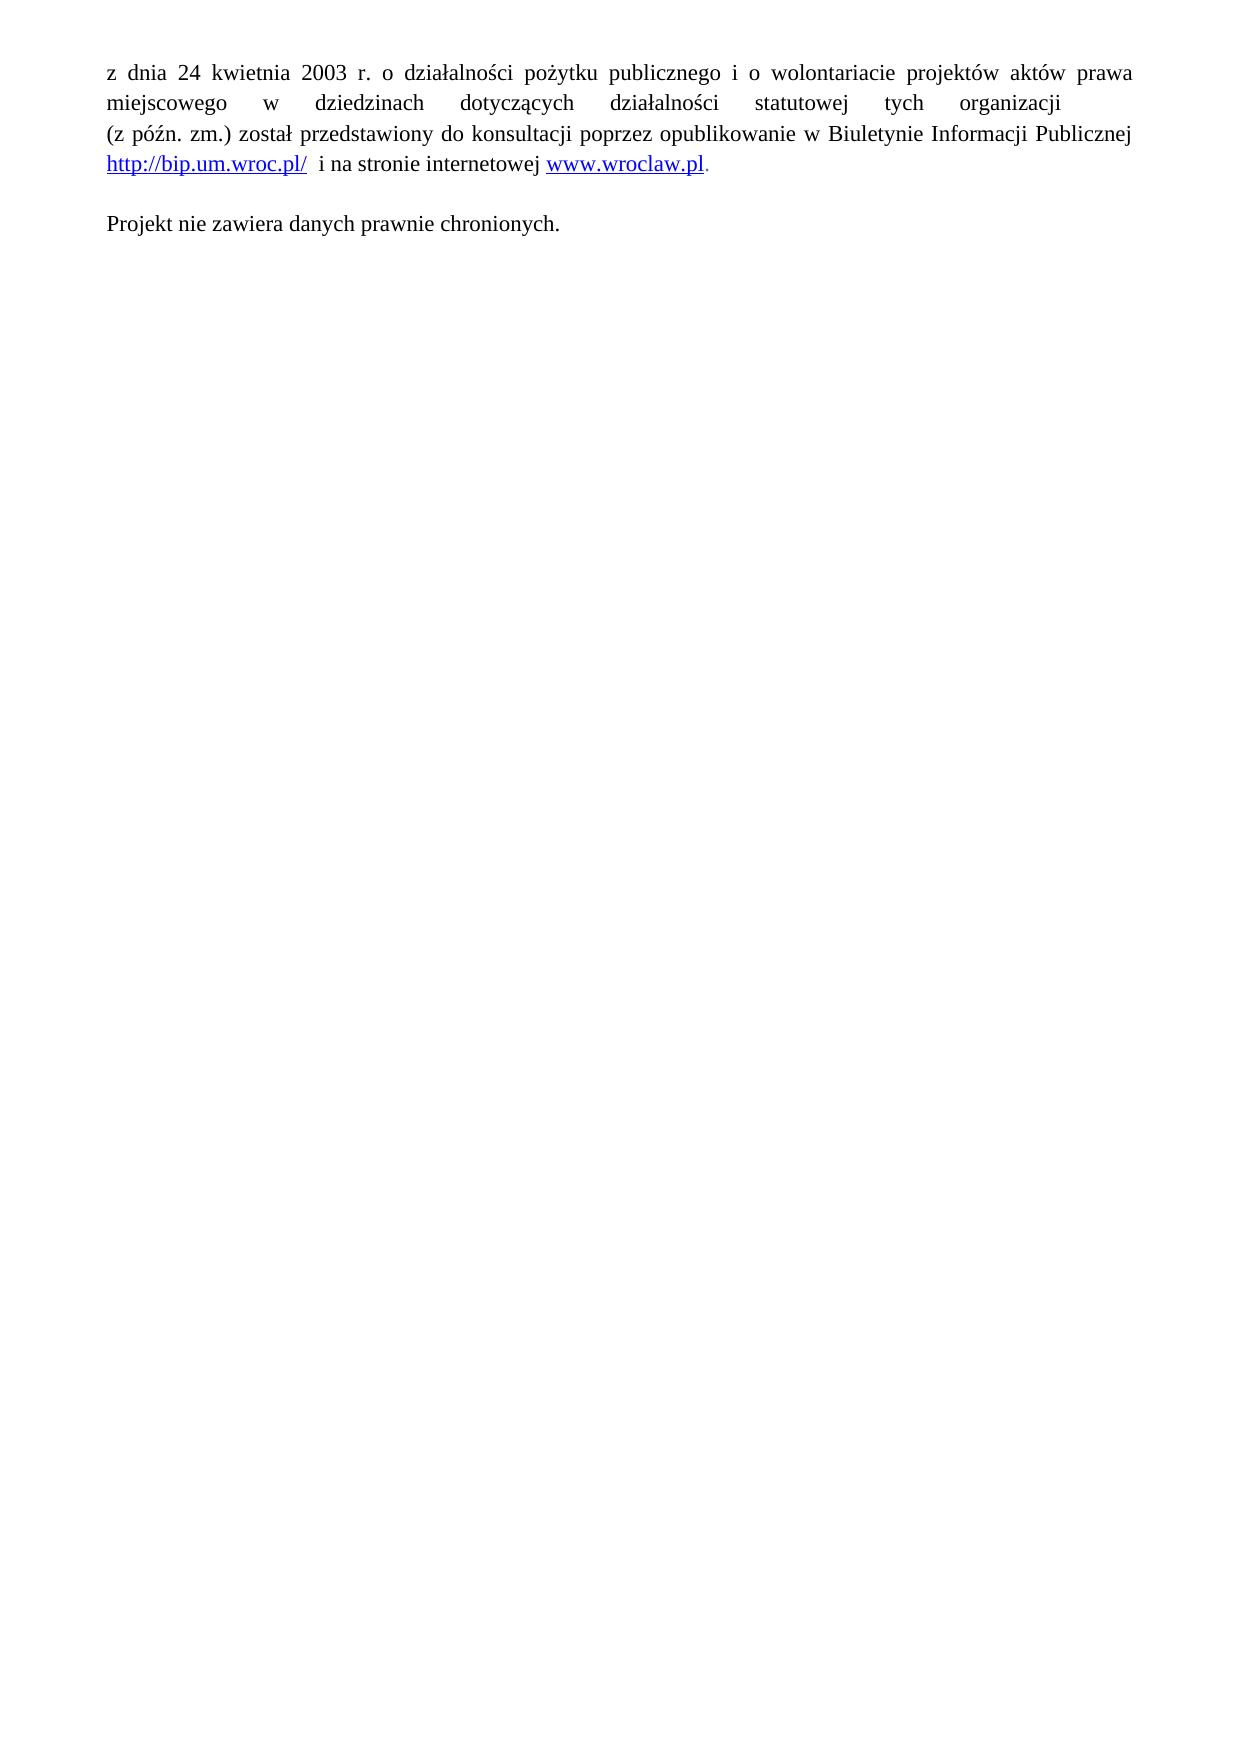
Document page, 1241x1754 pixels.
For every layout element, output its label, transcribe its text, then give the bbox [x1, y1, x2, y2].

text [106, 59, 1134, 176]
text Projekt nie zawiera danych prawnie chronionych. [106, 210, 1134, 237]
